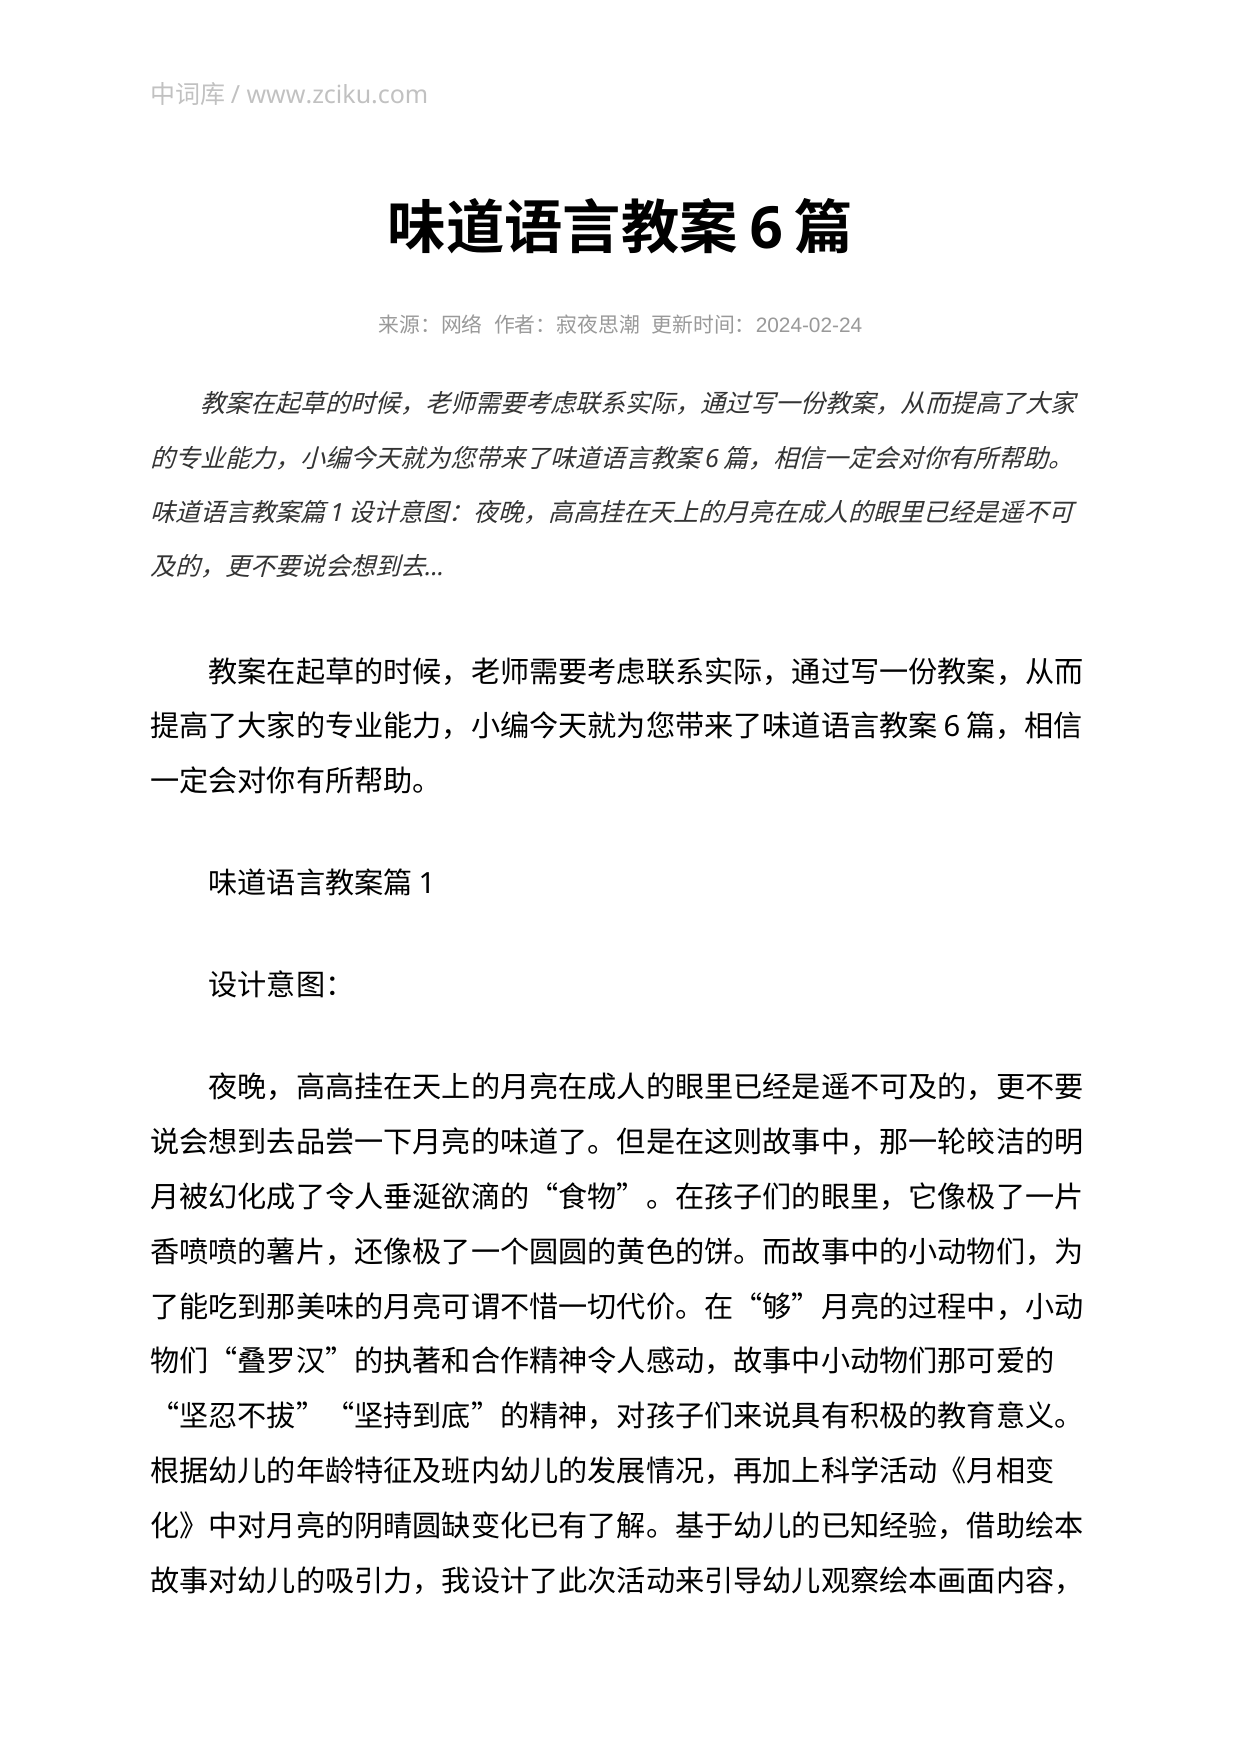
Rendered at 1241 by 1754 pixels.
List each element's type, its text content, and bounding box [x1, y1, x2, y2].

text 设计意图： [150, 962, 1090, 1004]
text 来源：网络 作者：寂夜思潮 更新时间：2024-02-24 [150, 313, 1090, 337]
text 教案在起草的时候，老师需要考虑联系实际，通过写一份教案，从而提高了大家的专业能力，小编今天就为您带来了味道语言教案6篇，相信一定会对你有所帮助。 [150, 648, 1090, 800]
text 味道语言教案篇1 [150, 860, 1090, 902]
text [150, 1063, 1090, 1600]
subtitle 味道语言教案6篇 [150, 181, 1090, 266]
text 教案在起草的时候，老师需要考虑联系实际，通过写一份教案，从而提高了大家的专业能力，小编今天就为您带来了味道语言教案6篇，相信一定会对你有所帮助。味道语言教案篇1设计意图：夜晚，高高挂在天上的月亮在成人的眼里已经是遥不可及的，更不要说会想到去... [150, 384, 1090, 583]
